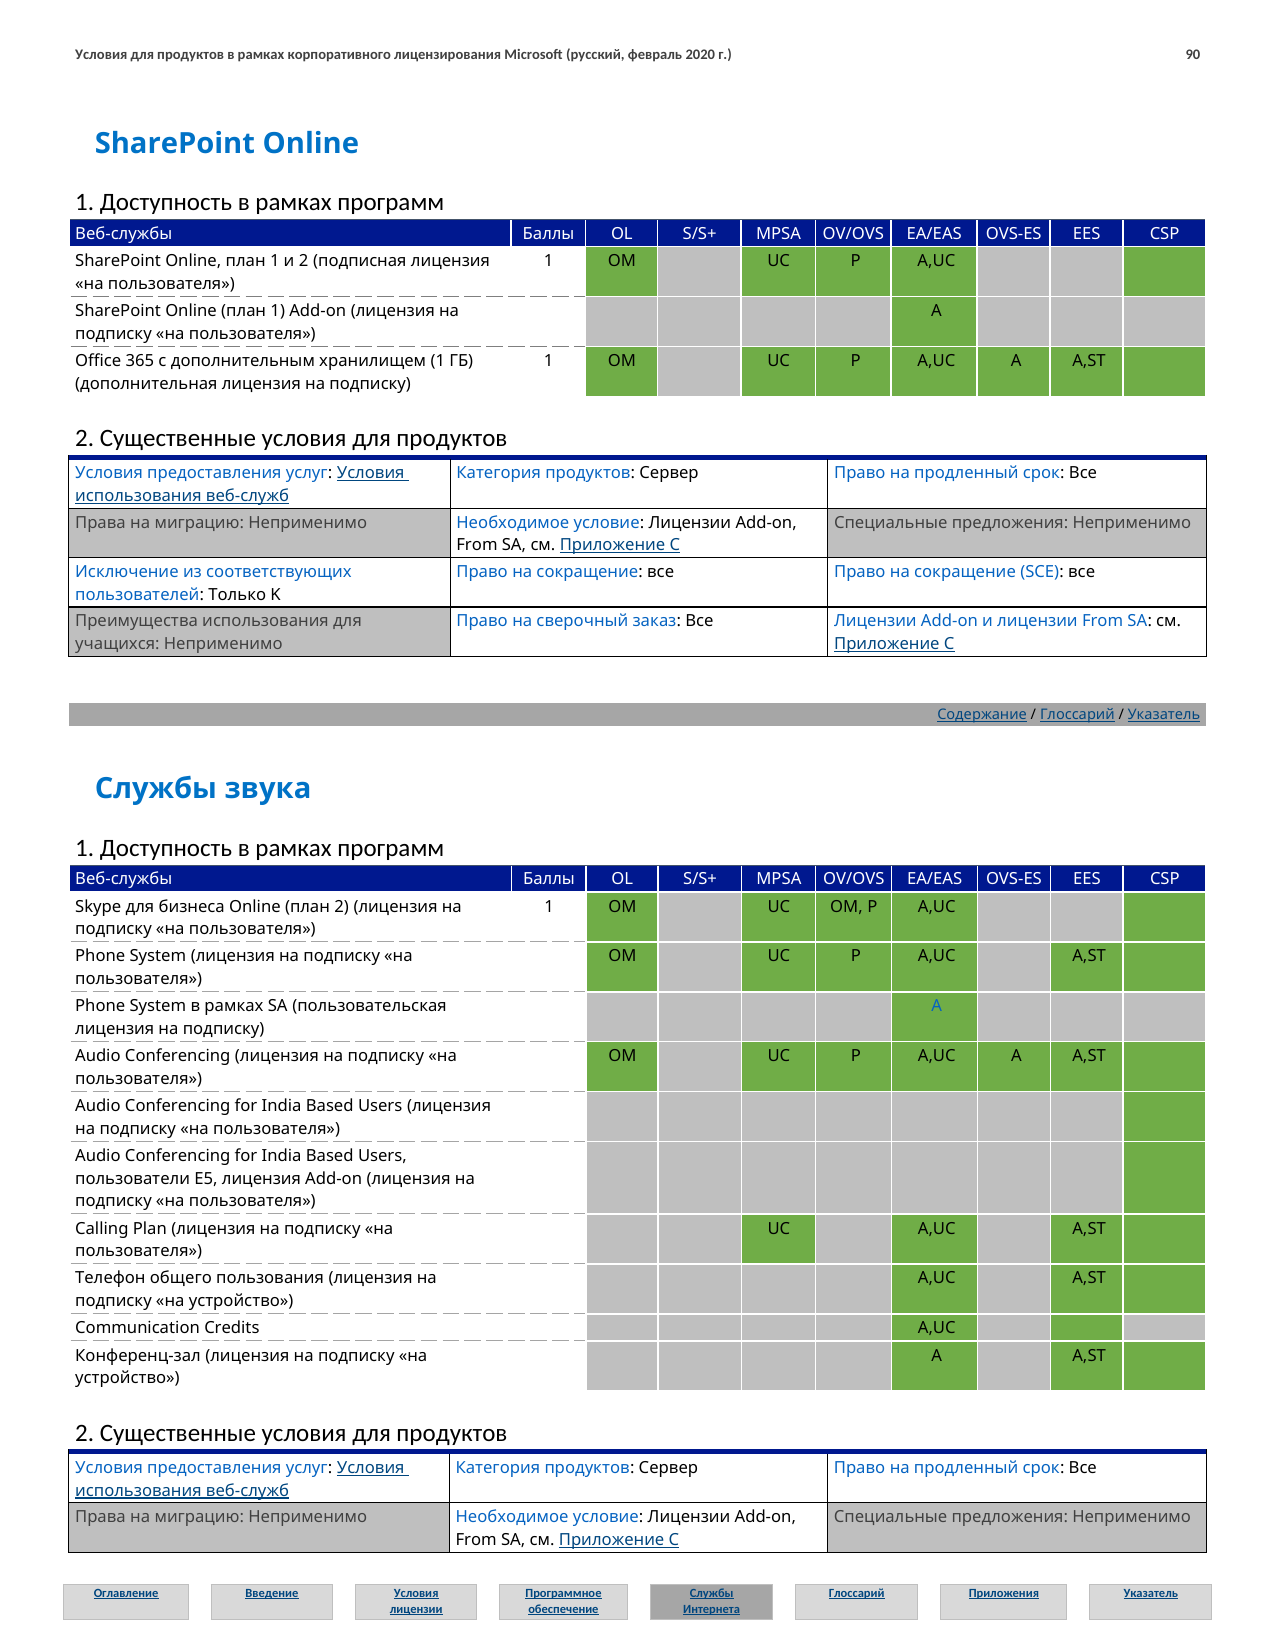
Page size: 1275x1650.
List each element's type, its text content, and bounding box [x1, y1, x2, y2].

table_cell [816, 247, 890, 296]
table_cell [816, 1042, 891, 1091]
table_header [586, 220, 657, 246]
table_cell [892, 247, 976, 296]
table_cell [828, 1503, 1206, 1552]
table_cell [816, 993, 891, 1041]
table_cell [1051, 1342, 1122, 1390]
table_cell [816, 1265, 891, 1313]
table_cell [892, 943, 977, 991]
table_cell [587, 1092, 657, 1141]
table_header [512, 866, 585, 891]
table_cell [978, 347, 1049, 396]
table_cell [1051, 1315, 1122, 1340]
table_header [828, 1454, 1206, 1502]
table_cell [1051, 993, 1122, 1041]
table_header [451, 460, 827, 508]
list 1. Доступность в рамках программ [75, 832, 1200, 862]
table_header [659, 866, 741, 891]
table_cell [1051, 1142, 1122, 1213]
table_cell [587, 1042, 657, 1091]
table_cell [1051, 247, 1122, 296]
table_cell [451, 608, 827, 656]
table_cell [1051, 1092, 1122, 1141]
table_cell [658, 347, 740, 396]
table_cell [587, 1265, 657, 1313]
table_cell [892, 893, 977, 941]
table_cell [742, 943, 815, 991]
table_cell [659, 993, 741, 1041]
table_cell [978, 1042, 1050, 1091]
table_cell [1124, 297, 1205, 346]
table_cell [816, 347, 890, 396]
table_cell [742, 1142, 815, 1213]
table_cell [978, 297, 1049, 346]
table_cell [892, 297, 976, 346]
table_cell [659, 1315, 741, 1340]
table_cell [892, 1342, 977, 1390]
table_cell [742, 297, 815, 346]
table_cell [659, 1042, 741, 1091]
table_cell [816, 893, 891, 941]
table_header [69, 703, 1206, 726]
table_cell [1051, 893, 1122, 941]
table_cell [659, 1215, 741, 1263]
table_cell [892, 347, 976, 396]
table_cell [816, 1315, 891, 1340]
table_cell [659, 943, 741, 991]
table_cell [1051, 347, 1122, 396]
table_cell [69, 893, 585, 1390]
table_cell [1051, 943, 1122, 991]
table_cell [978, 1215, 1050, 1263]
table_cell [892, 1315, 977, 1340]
subtitle SharePoint Online [75, 122, 1200, 162]
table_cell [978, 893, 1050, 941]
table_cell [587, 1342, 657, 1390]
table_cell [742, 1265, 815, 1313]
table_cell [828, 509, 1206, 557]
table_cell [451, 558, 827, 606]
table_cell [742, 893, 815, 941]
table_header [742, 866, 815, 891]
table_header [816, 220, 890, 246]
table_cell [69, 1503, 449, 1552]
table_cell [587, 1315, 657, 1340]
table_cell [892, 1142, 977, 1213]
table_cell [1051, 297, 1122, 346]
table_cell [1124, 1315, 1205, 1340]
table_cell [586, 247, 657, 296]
subtitle Службы звука [75, 767, 1200, 807]
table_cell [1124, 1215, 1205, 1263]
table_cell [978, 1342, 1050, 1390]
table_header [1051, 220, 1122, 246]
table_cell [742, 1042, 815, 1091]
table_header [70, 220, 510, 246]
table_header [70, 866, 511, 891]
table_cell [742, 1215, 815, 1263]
list 2. Существенные условия для продуктов [75, 422, 1200, 453]
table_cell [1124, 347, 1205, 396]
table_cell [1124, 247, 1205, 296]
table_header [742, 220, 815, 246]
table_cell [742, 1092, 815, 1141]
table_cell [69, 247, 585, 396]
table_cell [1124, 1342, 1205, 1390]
list 1. Доступность в рамках программ [75, 187, 1200, 217]
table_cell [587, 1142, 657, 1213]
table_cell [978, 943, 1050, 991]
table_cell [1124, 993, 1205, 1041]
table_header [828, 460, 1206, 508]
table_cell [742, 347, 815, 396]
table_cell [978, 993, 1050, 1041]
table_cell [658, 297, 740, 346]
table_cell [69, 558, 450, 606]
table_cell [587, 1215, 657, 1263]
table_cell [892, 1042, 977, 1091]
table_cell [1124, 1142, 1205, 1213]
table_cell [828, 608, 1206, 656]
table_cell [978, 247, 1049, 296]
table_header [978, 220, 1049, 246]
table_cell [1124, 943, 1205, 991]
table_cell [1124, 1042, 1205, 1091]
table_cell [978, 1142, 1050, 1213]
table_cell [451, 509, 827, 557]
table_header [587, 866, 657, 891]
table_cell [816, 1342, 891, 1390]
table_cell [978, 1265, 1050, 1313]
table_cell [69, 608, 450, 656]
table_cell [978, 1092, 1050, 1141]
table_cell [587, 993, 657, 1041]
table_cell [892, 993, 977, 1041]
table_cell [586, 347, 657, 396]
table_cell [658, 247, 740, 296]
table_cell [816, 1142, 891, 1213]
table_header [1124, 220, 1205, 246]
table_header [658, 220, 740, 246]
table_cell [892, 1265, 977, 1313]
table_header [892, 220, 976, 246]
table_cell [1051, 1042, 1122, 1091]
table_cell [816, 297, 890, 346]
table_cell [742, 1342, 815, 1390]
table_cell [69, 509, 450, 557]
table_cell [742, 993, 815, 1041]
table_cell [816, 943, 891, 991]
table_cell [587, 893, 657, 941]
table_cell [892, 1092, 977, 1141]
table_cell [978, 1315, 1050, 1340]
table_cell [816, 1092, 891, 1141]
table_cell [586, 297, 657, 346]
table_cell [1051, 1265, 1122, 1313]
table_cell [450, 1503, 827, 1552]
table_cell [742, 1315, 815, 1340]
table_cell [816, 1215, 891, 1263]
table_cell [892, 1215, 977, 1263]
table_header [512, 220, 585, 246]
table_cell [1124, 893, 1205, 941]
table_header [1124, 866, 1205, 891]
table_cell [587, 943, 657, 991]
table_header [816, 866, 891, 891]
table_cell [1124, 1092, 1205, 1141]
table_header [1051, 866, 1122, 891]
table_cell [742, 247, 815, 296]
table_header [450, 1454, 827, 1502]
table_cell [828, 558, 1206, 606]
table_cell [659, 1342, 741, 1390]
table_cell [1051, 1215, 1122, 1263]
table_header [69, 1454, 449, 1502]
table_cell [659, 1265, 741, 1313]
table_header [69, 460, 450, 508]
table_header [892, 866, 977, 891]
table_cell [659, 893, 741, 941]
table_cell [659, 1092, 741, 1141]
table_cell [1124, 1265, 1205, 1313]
list 2. Существенные условия для продуктов [75, 1417, 1200, 1447]
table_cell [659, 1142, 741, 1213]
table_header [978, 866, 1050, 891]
